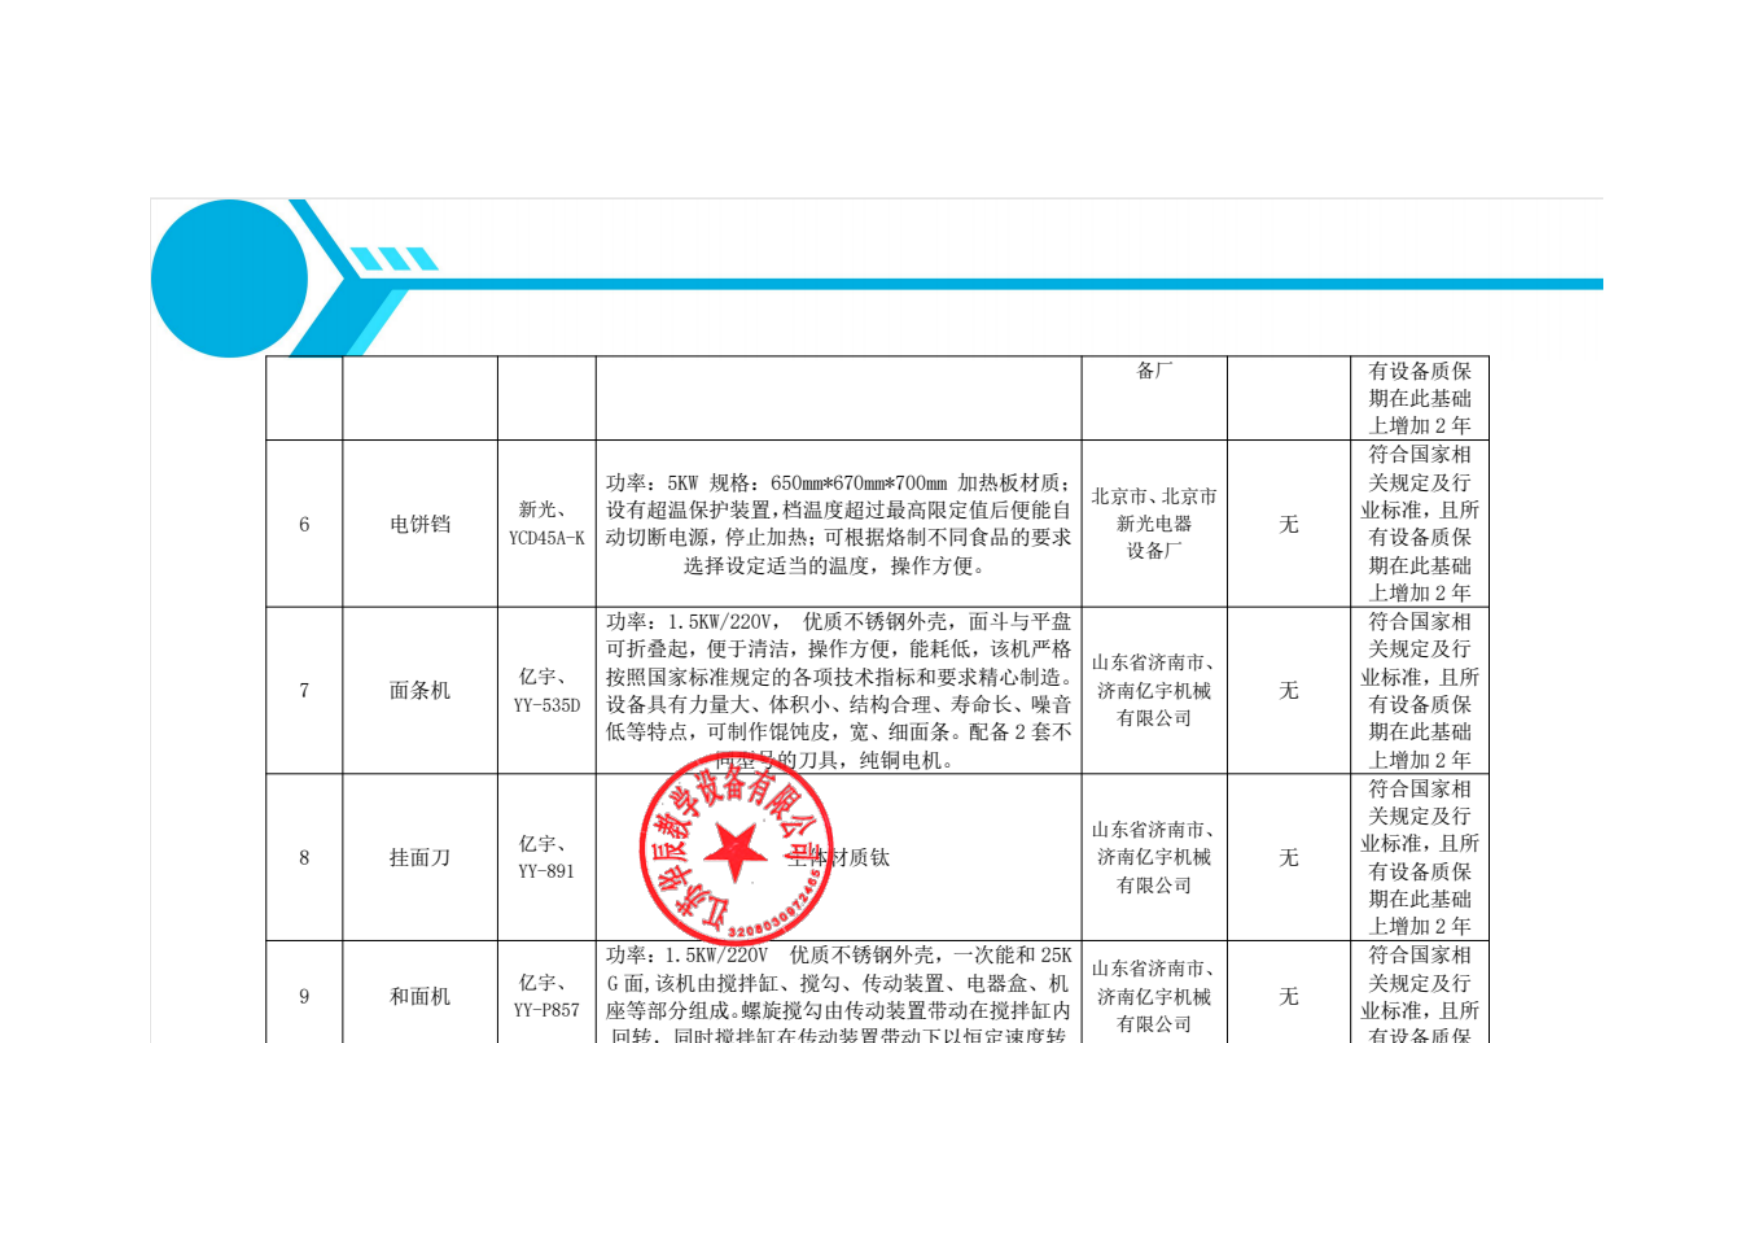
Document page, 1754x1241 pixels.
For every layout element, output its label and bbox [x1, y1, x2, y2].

picture [150, 197, 1604, 1043]
